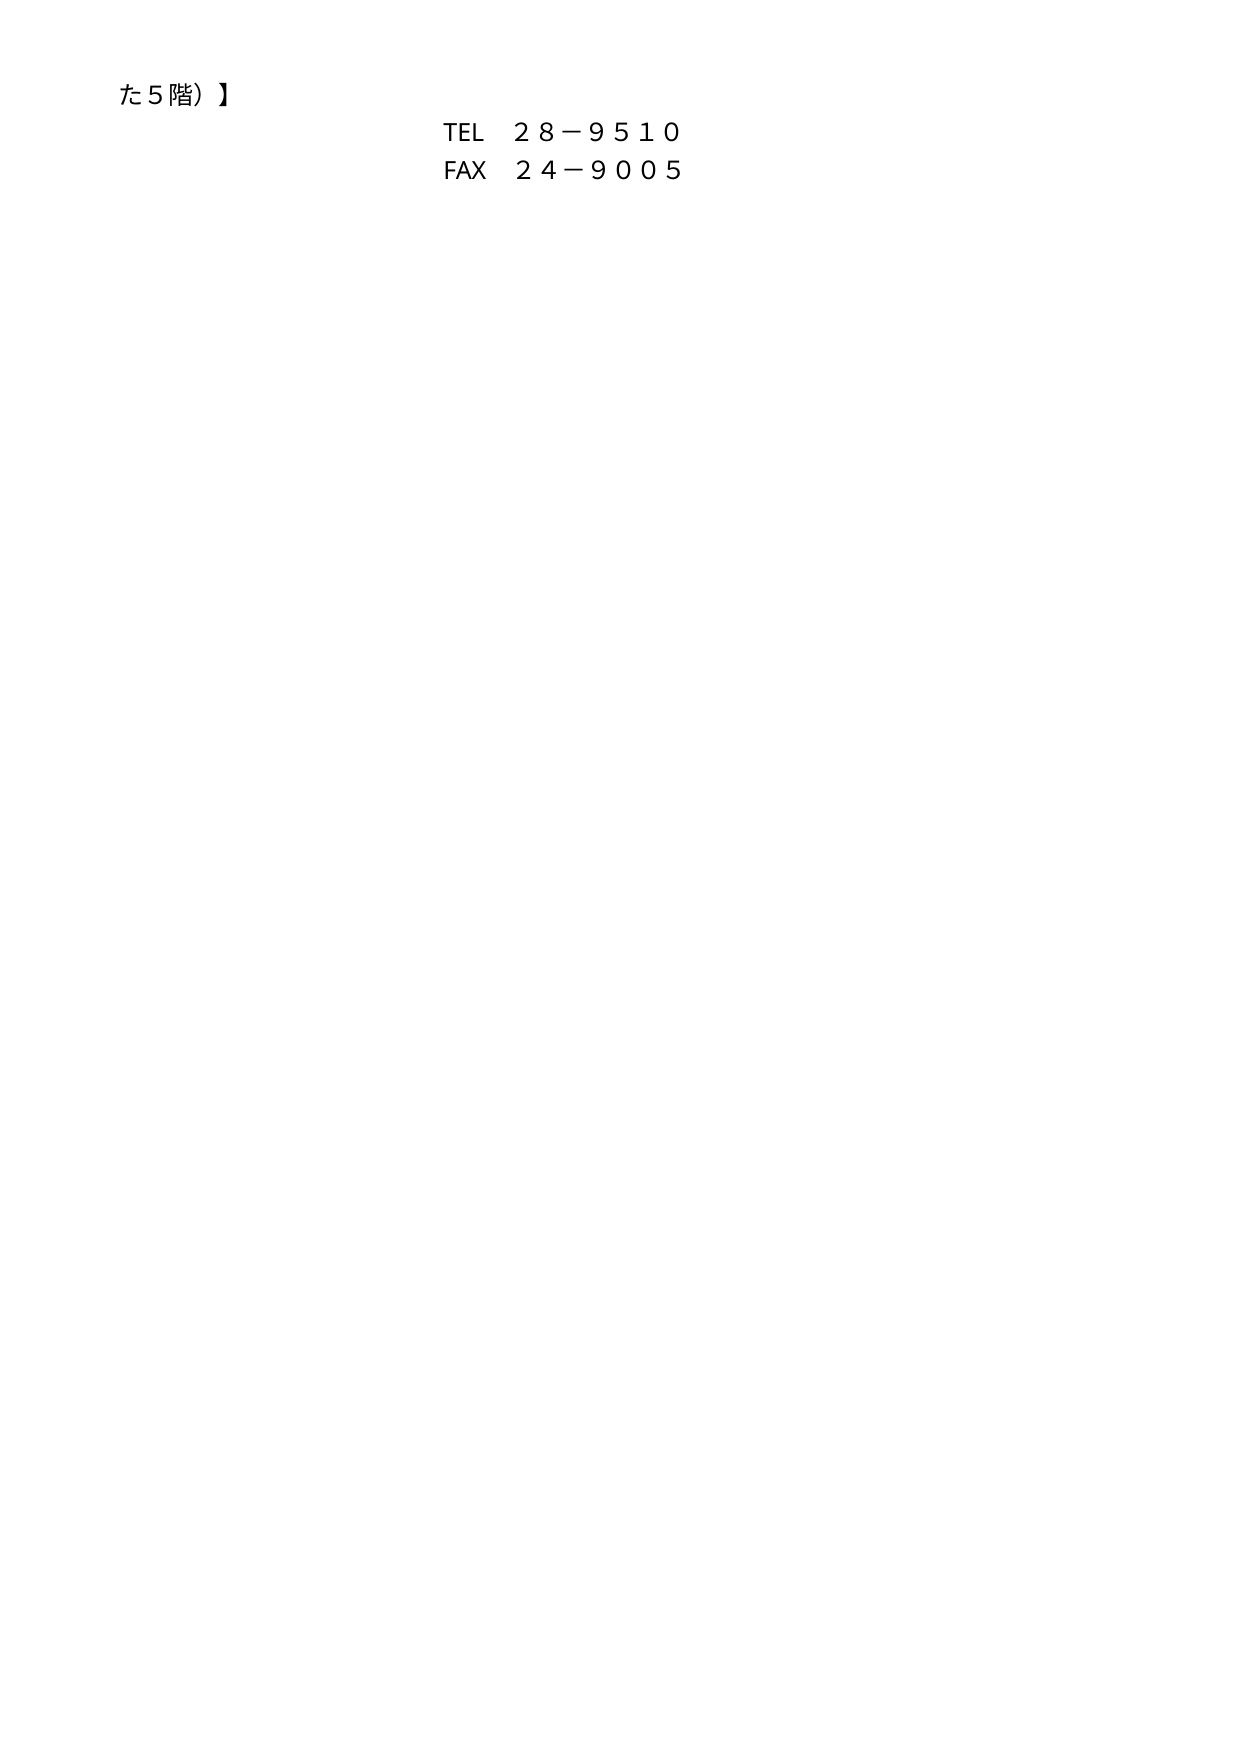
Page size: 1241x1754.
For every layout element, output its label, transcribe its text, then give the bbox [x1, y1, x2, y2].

text TEL ２８－９５１０ [118, 112, 1107, 150]
text FAX ２４－９００５ [118, 150, 1107, 187]
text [118, 75, 1107, 112]
